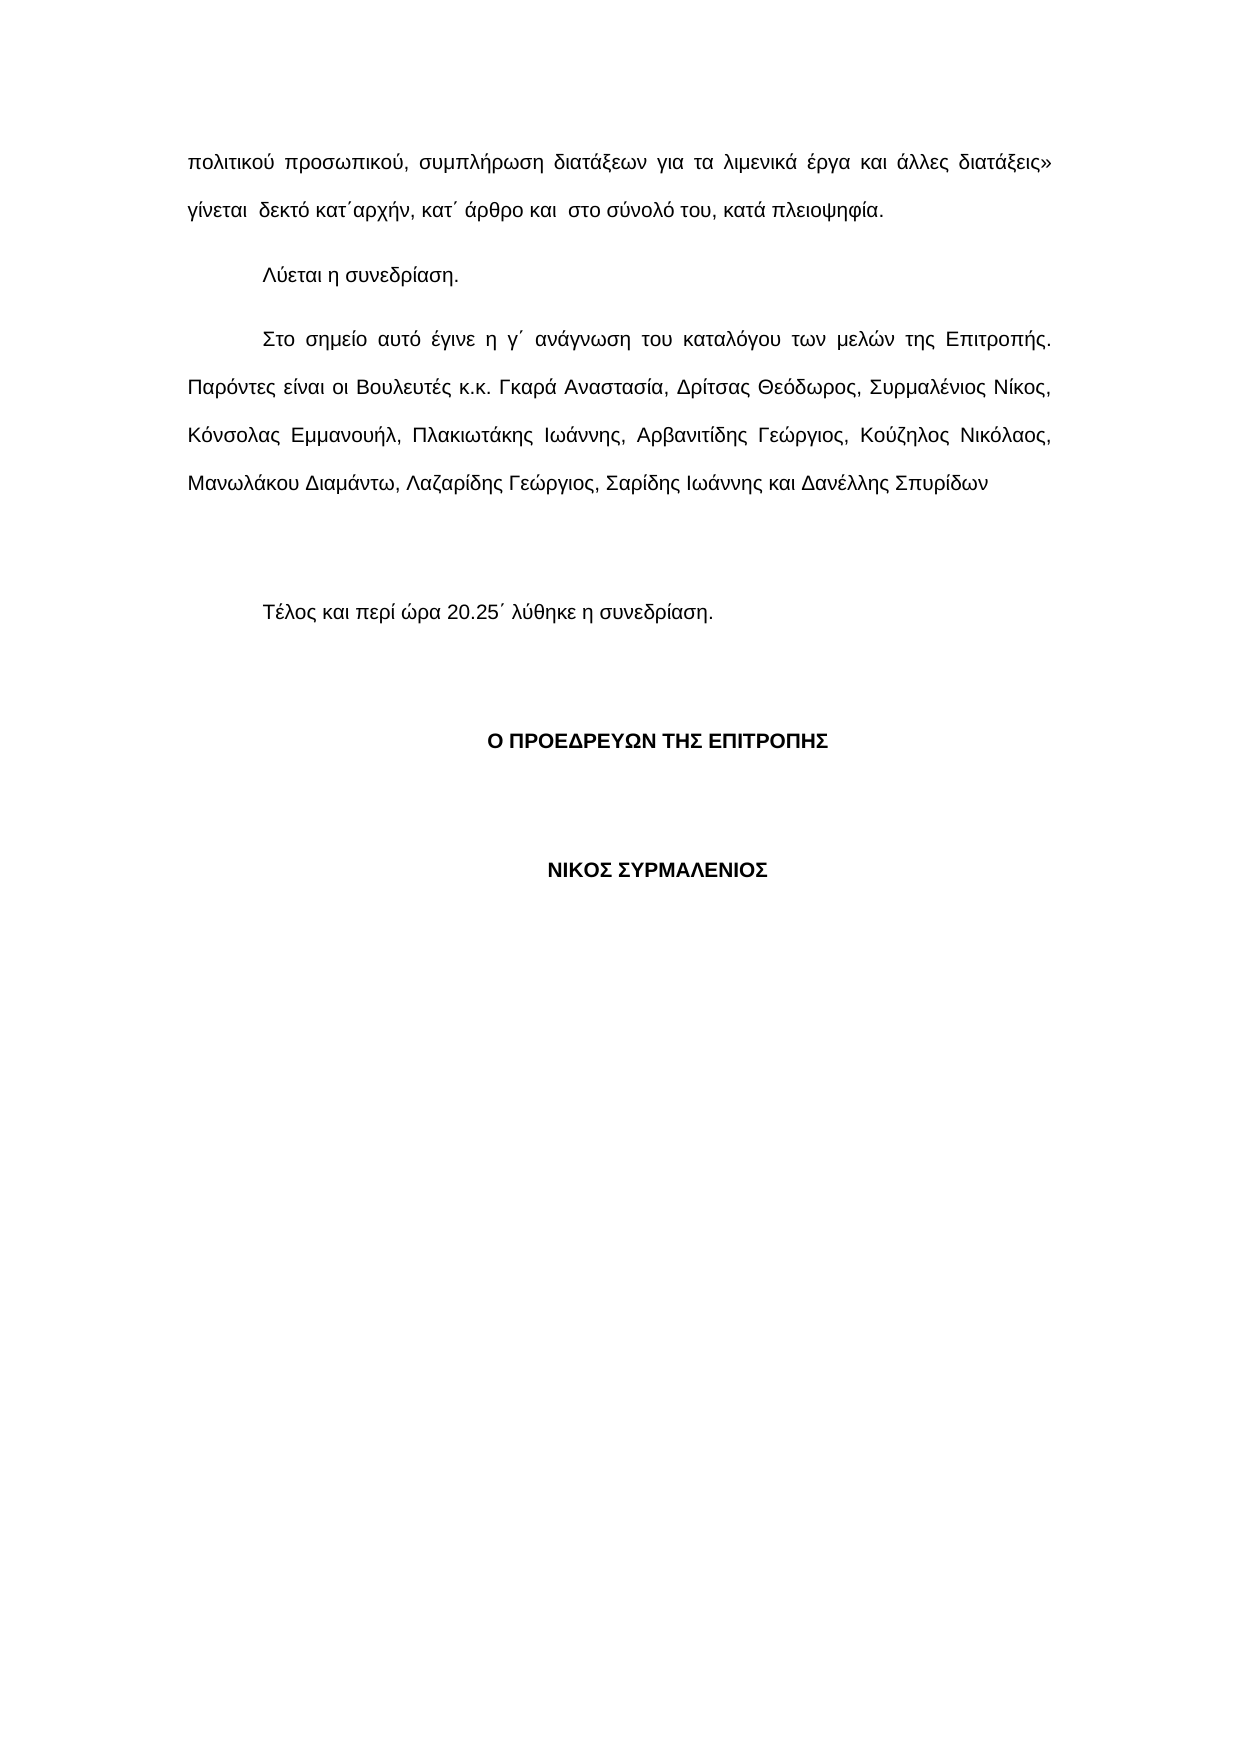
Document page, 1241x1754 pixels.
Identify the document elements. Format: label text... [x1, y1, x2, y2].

text Λύεται η συνεδρίαση. [187, 262, 1053, 286]
text Ο ΠΡΟΕΔΡΕΥΩΝ ΤΗΣ ΕΠΙΤΡΟΠΗΣ [187, 729, 1053, 753]
text Στο σημείο αυτό έγινε η γ΄ ανάγνωση του καταλόγου των μελών της Επιτροπής. Παρόντες είναι οι Βουλευτές κ.κ. Γκαρά Αναστασία, Δρίτσας Θεόδωρος, Συρμαλένιος Νίκος, Κόνσολας Εμμανουήλ, Πλακιωτάκης Ιωάννης, Αρβανιτίδης Γεώργιος, Κούζηλος Νικόλαος, Μανωλάκου Διαμάντω, Λαζαρίδης Γεώργιος, Σαρίδης Ιωάννης και Δανέλλης Σπυρίδων [187, 327, 1053, 495]
text Τέλος και περί ώρα 20.25΄ λύθηκε η συνεδρίαση. [187, 600, 1053, 624]
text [187, 150, 1053, 222]
text ΝΙΚΟΣ ΣΥΡΜΑΛΕΝΙΟΣ [187, 858, 1053, 882]
